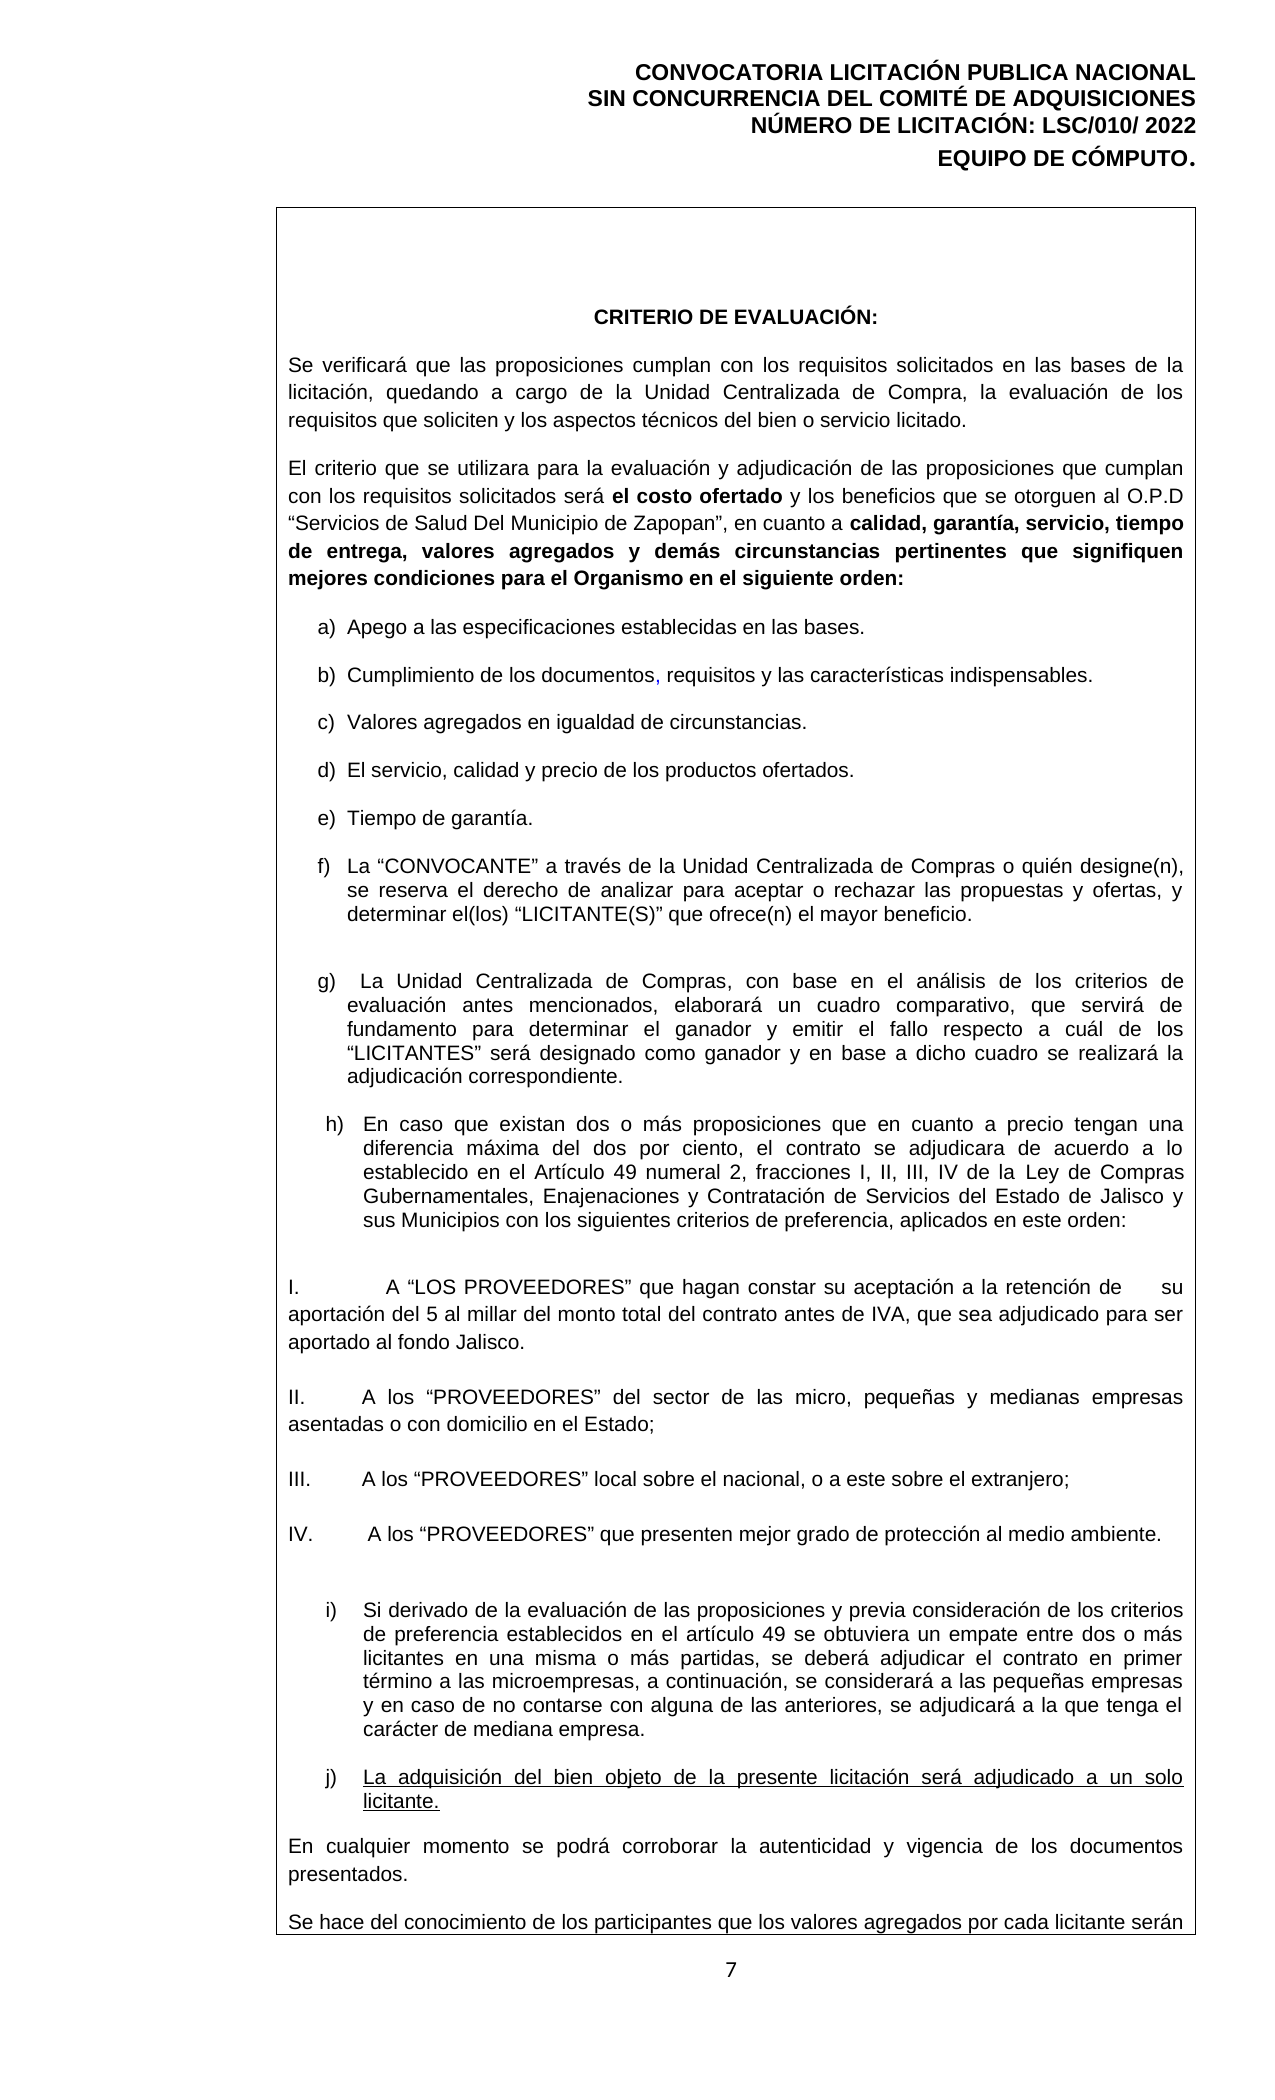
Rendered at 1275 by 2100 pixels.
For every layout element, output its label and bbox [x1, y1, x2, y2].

table_cell [277, 208, 1195, 1934]
